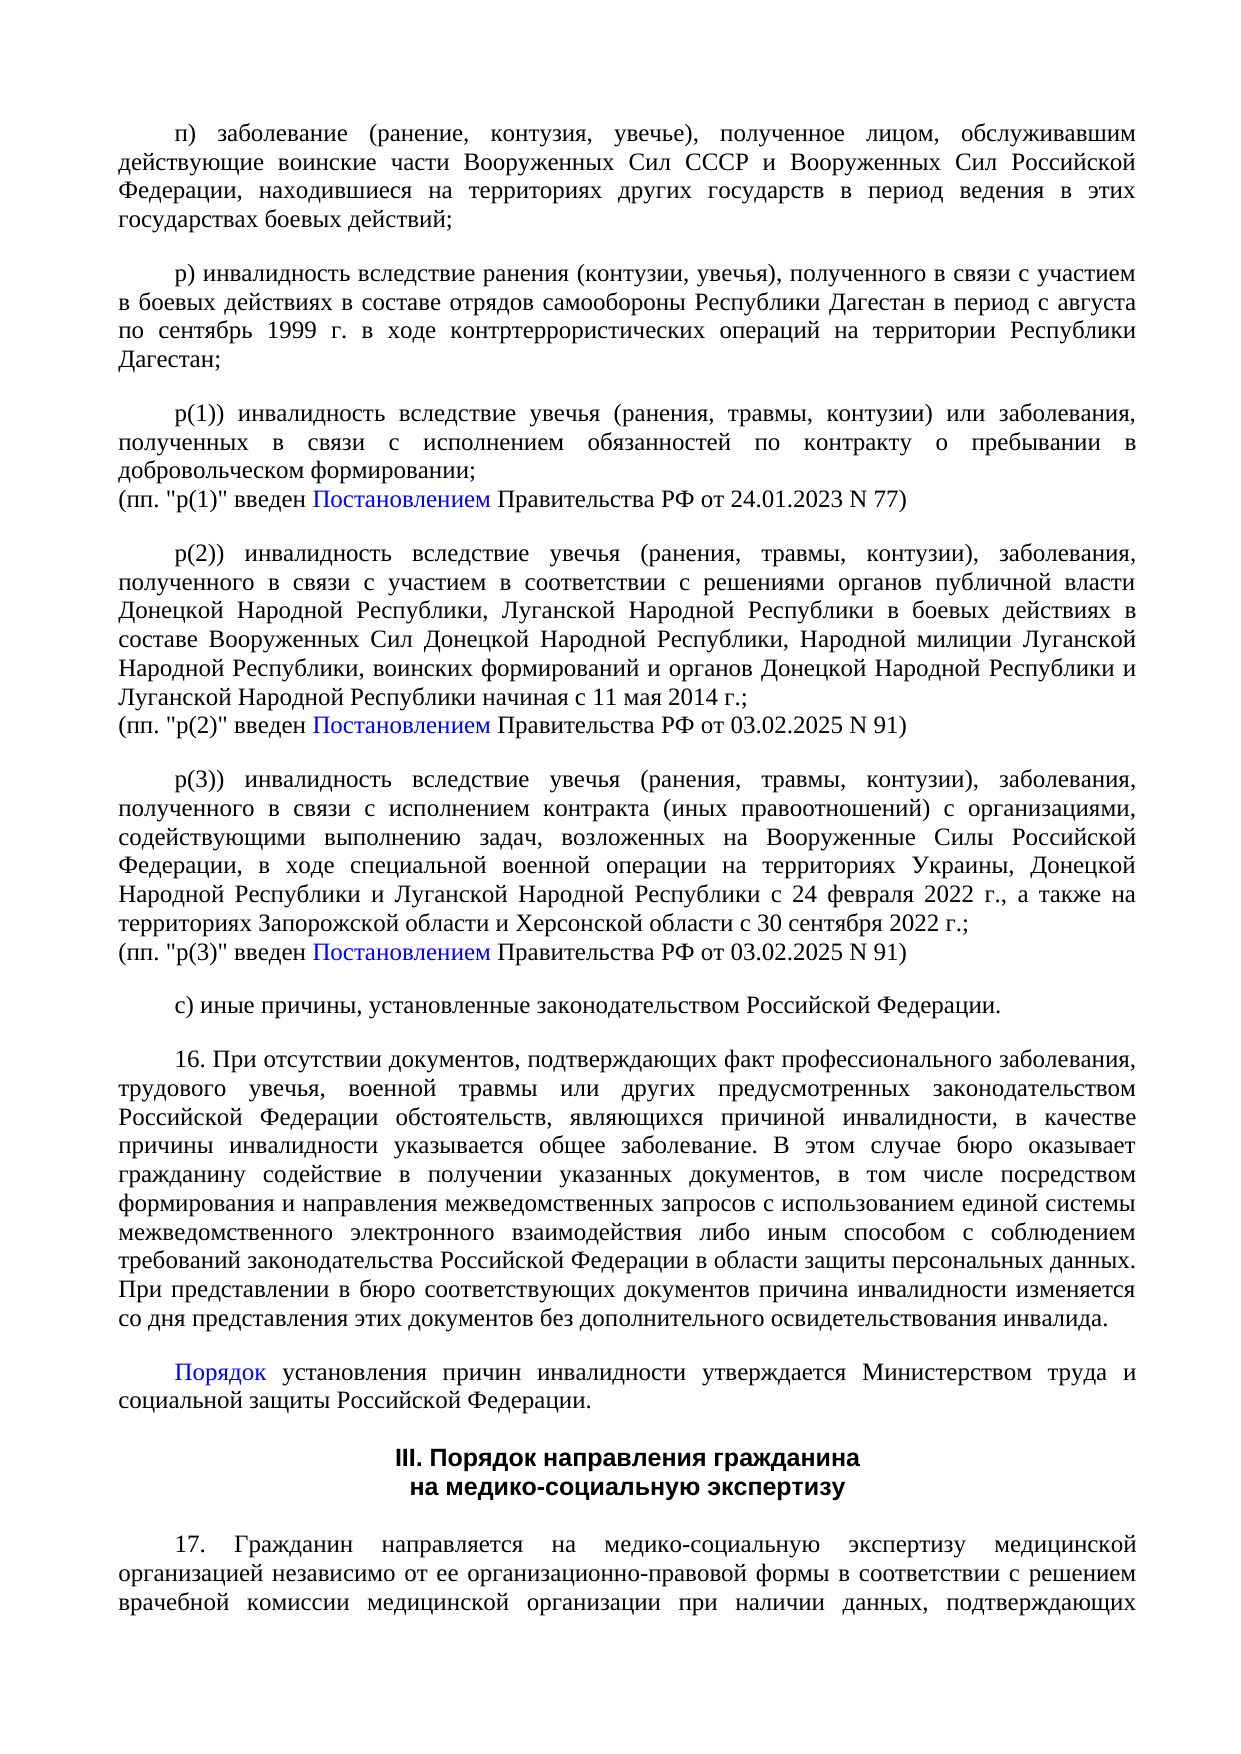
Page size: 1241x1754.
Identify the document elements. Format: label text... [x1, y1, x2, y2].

text Порядок установления причин инвалидности утверждается Министерством труда и социальной защиты Российской Федерации. [118, 1357, 1137, 1414]
text р(2)) инвалидность вследствие увечья (ранения, травмы, контузии), заболевания, полученного в связи с участием в соответствии с решениями органов публичной власти Донецкой Народной Республики, Луганской Народной Республики в боевых действиях в составе Вооруженных Сил Донецкой Народной Республики, Народной милиции Луганской Народной Республики, воинских формирований и органов Донецкой Народной Республики и Луганской Народной Республики начиная с 11 мая 2014 г.; [118, 538, 1137, 711]
text р(3)) инвалидность вследствие увечья (ранения, травмы, контузии), заболевания, полученного в связи с исполнением контракта (иных правоотношений) с организациями, содействующими выполнению задач, возложенных на Вооруженные Силы Российской Федерации, в ходе специальной военной операции на территориях Украины, Донецкой Народной Республики и Луганской Народной Республики с 24 февраля 2022 г., а также на территориях Запорожской области и Херсонской области с 30 сентября 2022 г.; [118, 764, 1137, 937]
text с) иные причины, установленные законодательством Российской Федерации. [118, 991, 1137, 1019]
title на медико-социальную экспертизу [118, 1472, 1137, 1501]
title III. Порядок направления гражданина [118, 1443, 1137, 1472]
text р) инвалидность вследствие ранения (контузии, увечья), полученного в связи с участием в боевых действиях в составе отрядов самообороны Республики Дагестан в период с августа по сентябрь 1999 г. в ходе контртеррористических операций на территории Республики Дагестан; [118, 258, 1137, 373]
text 16. При отсутствии документов, подтверждающих факт профессионального заболевания, трудового увечья, военной травмы или других предусмотренных законодательством Российской Федерации обстоятельств, являющихся причиной инвалидности, в качестве причины инвалидности указывается общее заболевание. В этом случае бюро оказывает гражданину содействие в получении указанных документов, в том числе посредством формирования и направления межведомственных запросов с использованием единой системы межведомственного электронного взаимодействия либо иным способом с соблюдением требований законодательства Российской Федерации в области защиты персональных данных. При представлении в бюро соответствующих документов причина инвалидности изменяется со дня представления этих документов без дополнительного освидетельствования инвалида. [118, 1044, 1137, 1332]
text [118, 1529, 1137, 1616]
text (пп. "р(3)" введен Постановлением Правительства РФ от 03.02.2025 N 91) [118, 937, 1137, 966]
text (пп. "р(2)" введен Постановлением Правительства РФ от 03.02.2025 N 91) [118, 711, 1137, 739]
text (пп. "р(1)" введен Постановлением Правительства РФ от 24.01.2023 N 77) [118, 484, 1137, 513]
text р(1)) инвалидность вследствие увечья (ранения, травмы, контузии) или заболевания, полученных в связи с исполнением обязанностей по контракту о пребывании в добровольческом формировании; [118, 398, 1137, 484]
text п) заболевание (ранение, контузия, увечье), полученное лицом, обслуживавшим действующие воинские части Вооруженных Сил СССР и Вооруженных Сил Российской Федерации, находившиеся на территориях других государств в период ведения в этих государствах боевых действий; [118, 118, 1137, 233]
